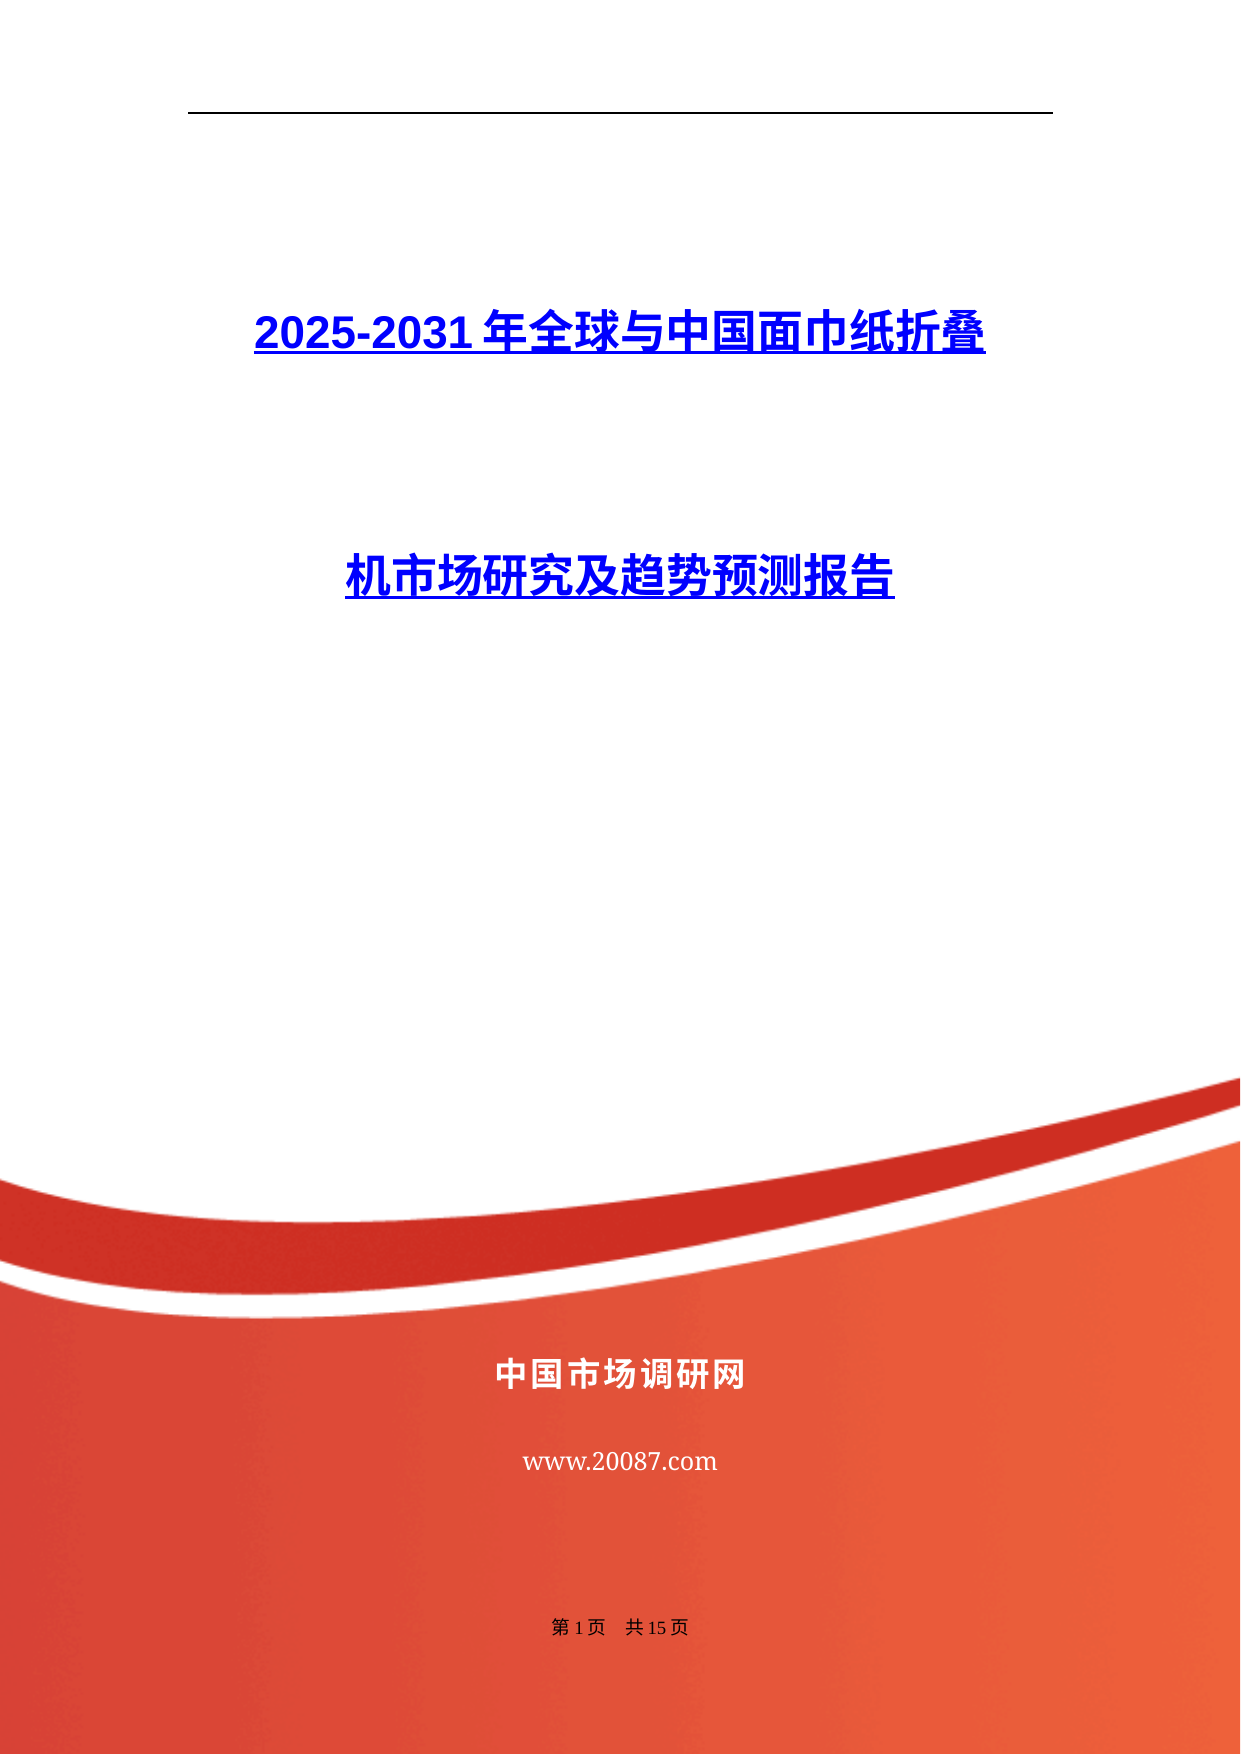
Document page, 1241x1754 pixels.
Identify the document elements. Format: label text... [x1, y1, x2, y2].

picture [0, 1006, 1241, 1754]
table_header 2025-2031年全球与中国面巾纸折叠机市场研究及趋势预测报告 [188, 207, 1053, 773]
text www.20087.com [187, 1428, 1053, 1493]
subtitle 中国市场调研网 [187, 1339, 1053, 1404]
